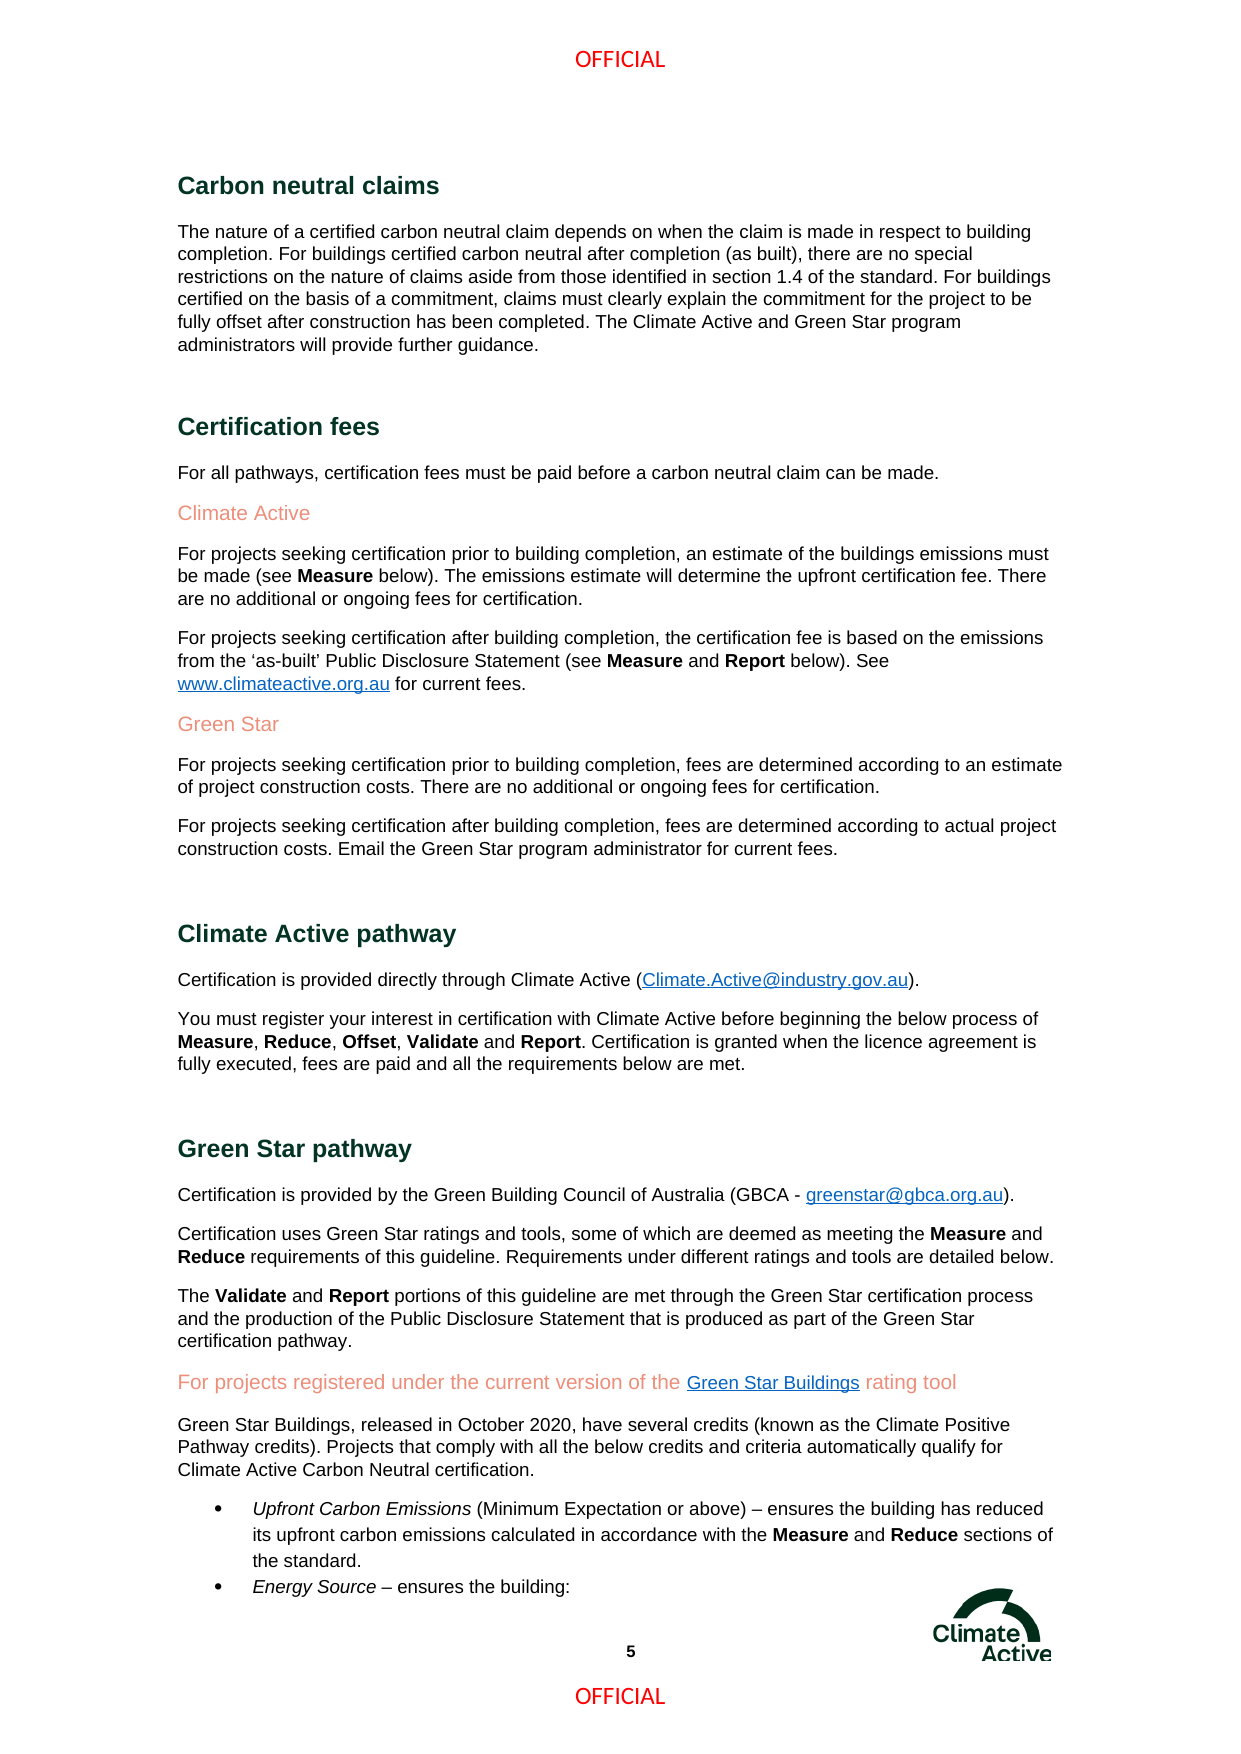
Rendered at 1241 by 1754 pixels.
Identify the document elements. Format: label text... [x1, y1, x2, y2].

subtitle Carbon neutral claims [177, 171, 1063, 199]
text Certification is provided directly through Climate Active (Climate.Active@industry.gov.au). [177, 969, 1063, 990]
text Certification is provided by the Green Building Council of Australia (GBCA - greenstar@gbca.org.au). [177, 1184, 1063, 1205]
subtitle For projects registered under the current version of the Green Star Buildings rating tool [177, 1369, 1063, 1393]
text For projects seeking certification prior to building completion, fees are determined according to an estimate of project construction costs. There are no additional or ongoing fees for certification. [177, 753, 1063, 798]
text Certification uses Green Star ratings and tools, some of which are deemed as meeting the Measure and Reduce requirements of this guideline. Requirements under different ratings and tools are detailed below. [177, 1223, 1063, 1267]
text The nature of a certified carbon neutral claim depends on when the claim is made in respect to building completion. For buildings certified carbon neutral after completion (as built), there are no special restrictions on the nature of claims aside from those identified in section 1.4 of the standard. For buildings certified on the basis of a commitment, claims must clearly explain the commitment for the project to be fully offset after construction has been completed. The Climate Active and Green Star program administrators will provide further guidance. [177, 220, 1063, 355]
subtitle Climate Active pathway [177, 919, 1063, 948]
text You must register your interest in certification with Climate Active before beginning the below process of Measure, Reduce, Offset, Validate and Report. Certification is granted when the licence agreement is fully executed, fees are paid and all the requirements below are met. [177, 1008, 1063, 1075]
text For projects seeking certification after building completion, fees are determined according to actual project construction costs. Email the Green Star program administrator for current fees. [177, 815, 1063, 859]
subtitle Certification fees [177, 412, 1063, 441]
text For all pathways, certification fees must be paid before a carbon neutral claim can be made. [177, 462, 1063, 483]
text For projects seeking certification after building completion, the certification fee is based on the emissions from the ‘as-built’ Public Disclosure Statement (see Measure and Report below). See www.climateactive.org.au for current fees. [177, 627, 1063, 694]
text Climate Active [177, 501, 1063, 525]
text Green Star [177, 712, 1063, 736]
list Energy Source – ensures the building: [215, 1576, 1063, 1597]
list Upfront Carbon Emissions (Minimum Expectation or above) – ensures the building has reduced its upfront carbon emissions calculated in accordance with the Measure and Reduce sections of the standard. [215, 1498, 1063, 1571]
text Green Star Buildings, released in October 2020, have several credits (known as the Climate Positive Pathway credits). Projects that comply with all the below credits and criteria automatically qualify for Climate Active Carbon Neutral certification. [177, 1414, 1063, 1480]
text The Validate and Report portions of this guideline are met through the Green Star certification process and the production of the Public Disclosure Statement that is produced as part of the Green Star certification pathway. [177, 1285, 1063, 1352]
text For projects seeking certification prior to building completion, an estimate of the buildings emissions must be made (see Measure below). The emissions estimate will determine the upfront certification fee. There are no additional or ongoing fees for certification. [177, 543, 1063, 609]
subtitle Green Star pathway [177, 1134, 1063, 1163]
